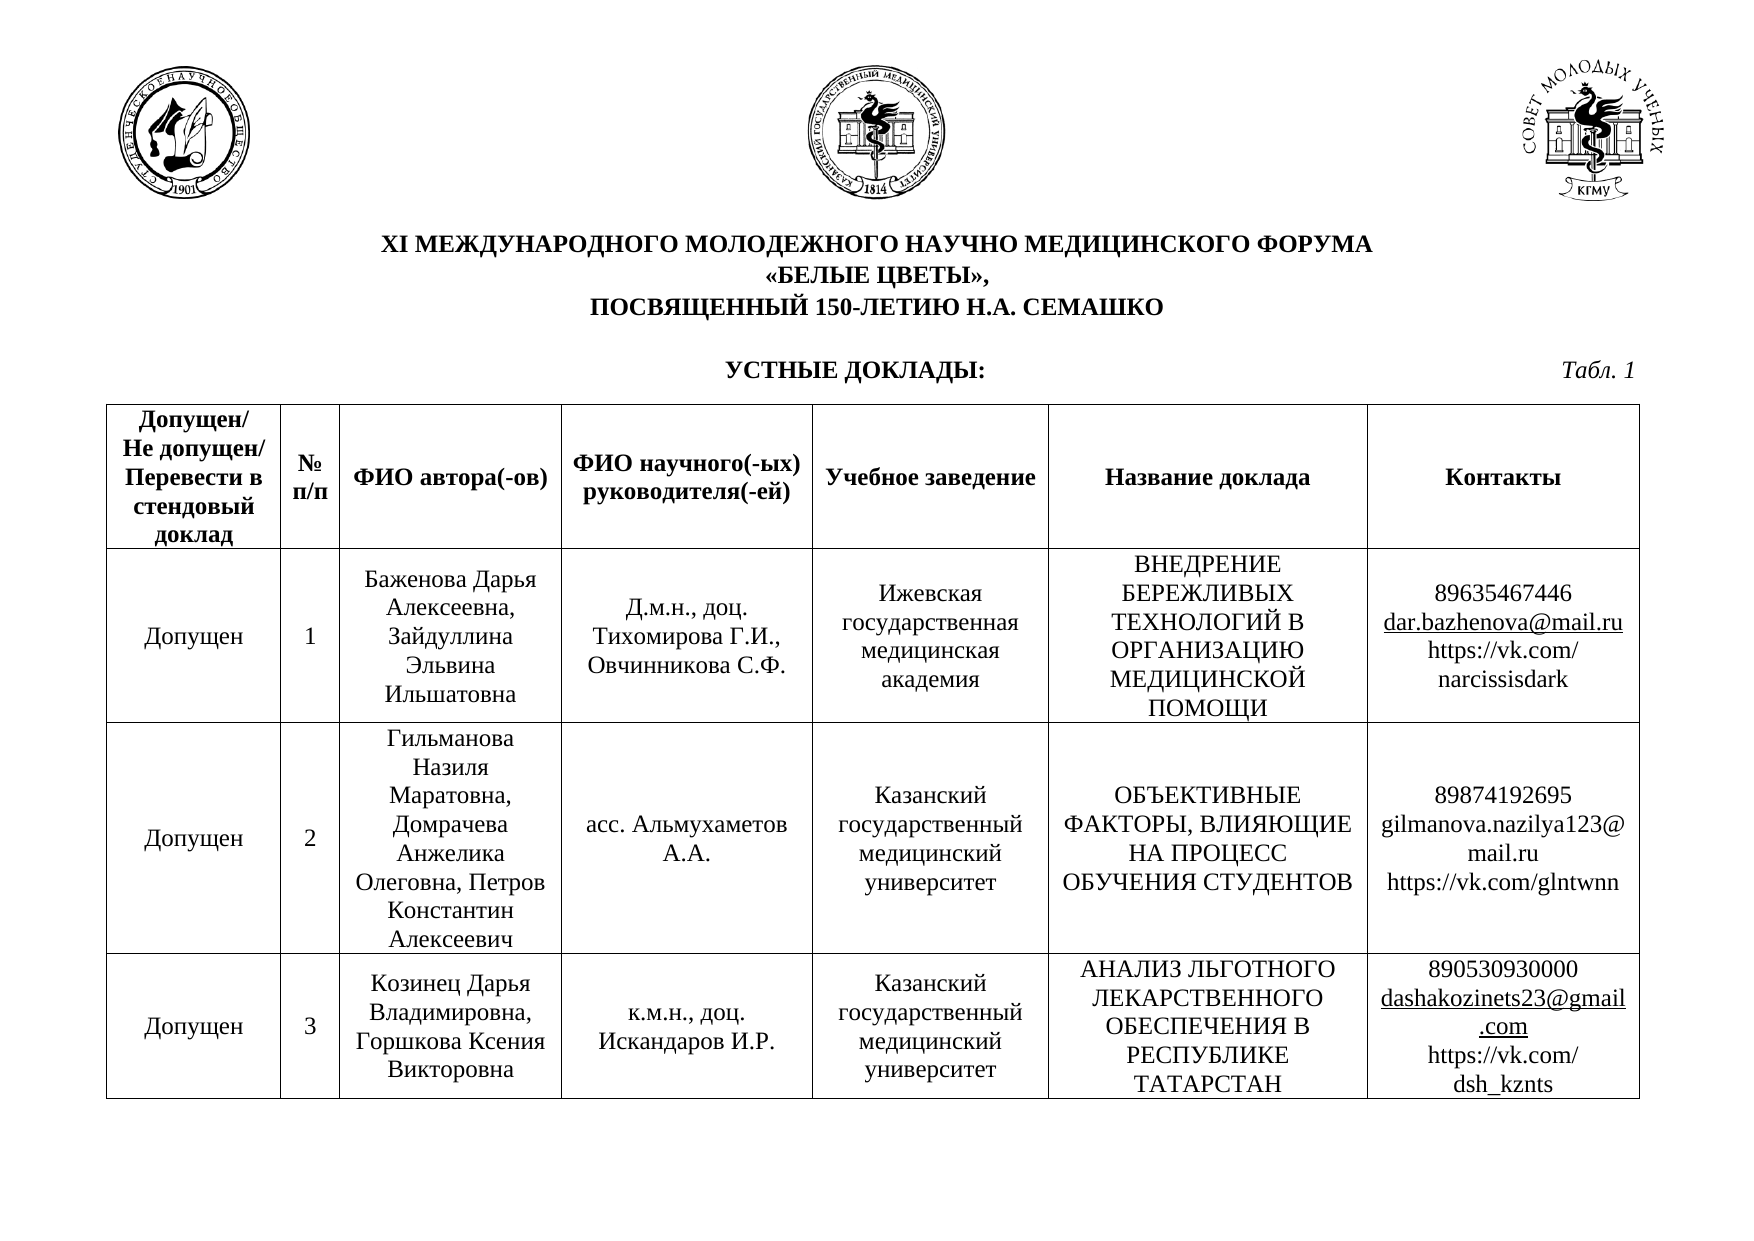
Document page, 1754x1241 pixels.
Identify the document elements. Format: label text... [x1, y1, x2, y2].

table_cell Ижевская государственная медицинская академия [813, 549, 1048, 722]
table_cell Д.м.н., доц. Тихомирова Г.И., Овчинникова С.Ф. [562, 549, 812, 722]
table_cell 89635467446 dar.bazhenova@mail.ru https://vk.com/narcissisdark [1368, 549, 1639, 722]
text УСТНЫЕ ДОКЛАДЫ: Табл. 1 [118, 355, 1636, 384]
table_header ФИО автора(-ов) [340, 405, 561, 548]
picture [118, 66, 250, 199]
table_cell Казанский государственный медицинский университет [813, 723, 1048, 953]
table_cell к.м.н., доц. Искандаров И.Р. [562, 954, 812, 1098]
table_header Допущен/ Не допущен/ Перевести в стендовый доклад [107, 405, 280, 548]
table_cell ОБЪЕКТИВНЫЕ ФАКТОРЫ, ВЛИЯЮЩИЕ НА ПРОЦЕСС ОБУЧЕНИЯ СТУДЕНТОВ [1049, 723, 1367, 953]
table_cell 890530930000 dashakozinets23@gmail.com https://vk.com/dsh_kznts [1368, 954, 1639, 1098]
table_header Название доклада [1049, 405, 1367, 548]
table_cell Козинец Дарья Владимировна, Горшкова Ксения Викторовна [340, 954, 561, 1098]
table_cell 89874192695 gilmanova.nazilya123@mail.ru https://vk.com/glntwnn [1368, 723, 1639, 953]
table_cell ВНЕДРЕНИЕ БЕРЕЖЛИВЫХ ТЕХНОЛОГИЙ В ОРГАНИЗАЦИЮ МЕДИЦИНСКОЙ ПОМОЩИ [1049, 549, 1367, 722]
table_header ФИО научного(-ых) руководителя(-ей) [562, 405, 812, 548]
picture [802, 61, 956, 202]
table_header № п/п [281, 405, 339, 548]
table_cell 1 [281, 549, 339, 722]
table_cell асс. Альмухаметов А.А. [562, 723, 812, 953]
table_cell Баженова Дарья Алексеевна, Зайдуллина Эльвина Ильшатовна [340, 549, 561, 722]
table_header Учебное заведение [813, 405, 1048, 548]
table_cell Гильманова Назиля Маратовна, Домрачева Анжелика Олеговна, Петров Константин Алексеевич [340, 723, 561, 953]
table_cell Казанский государственный медицинский университет [813, 954, 1048, 1098]
table_cell Допущен [107, 549, 280, 722]
table_cell 3 [281, 954, 339, 1098]
table_cell АНАЛИЗ ЛЬГОТНОГО ЛЕКАРСТВЕННОГО ОБЕСПЕЧЕНИЯ В РЕСПУБЛИКЕ ТАТАРСТАН [1049, 954, 1367, 1098]
picture [1522, 59, 1664, 201]
table_cell 2 [281, 723, 339, 953]
table_cell Допущен [107, 723, 280, 953]
table_cell Допущен [107, 954, 280, 1098]
table_header Контакты [1368, 405, 1639, 548]
